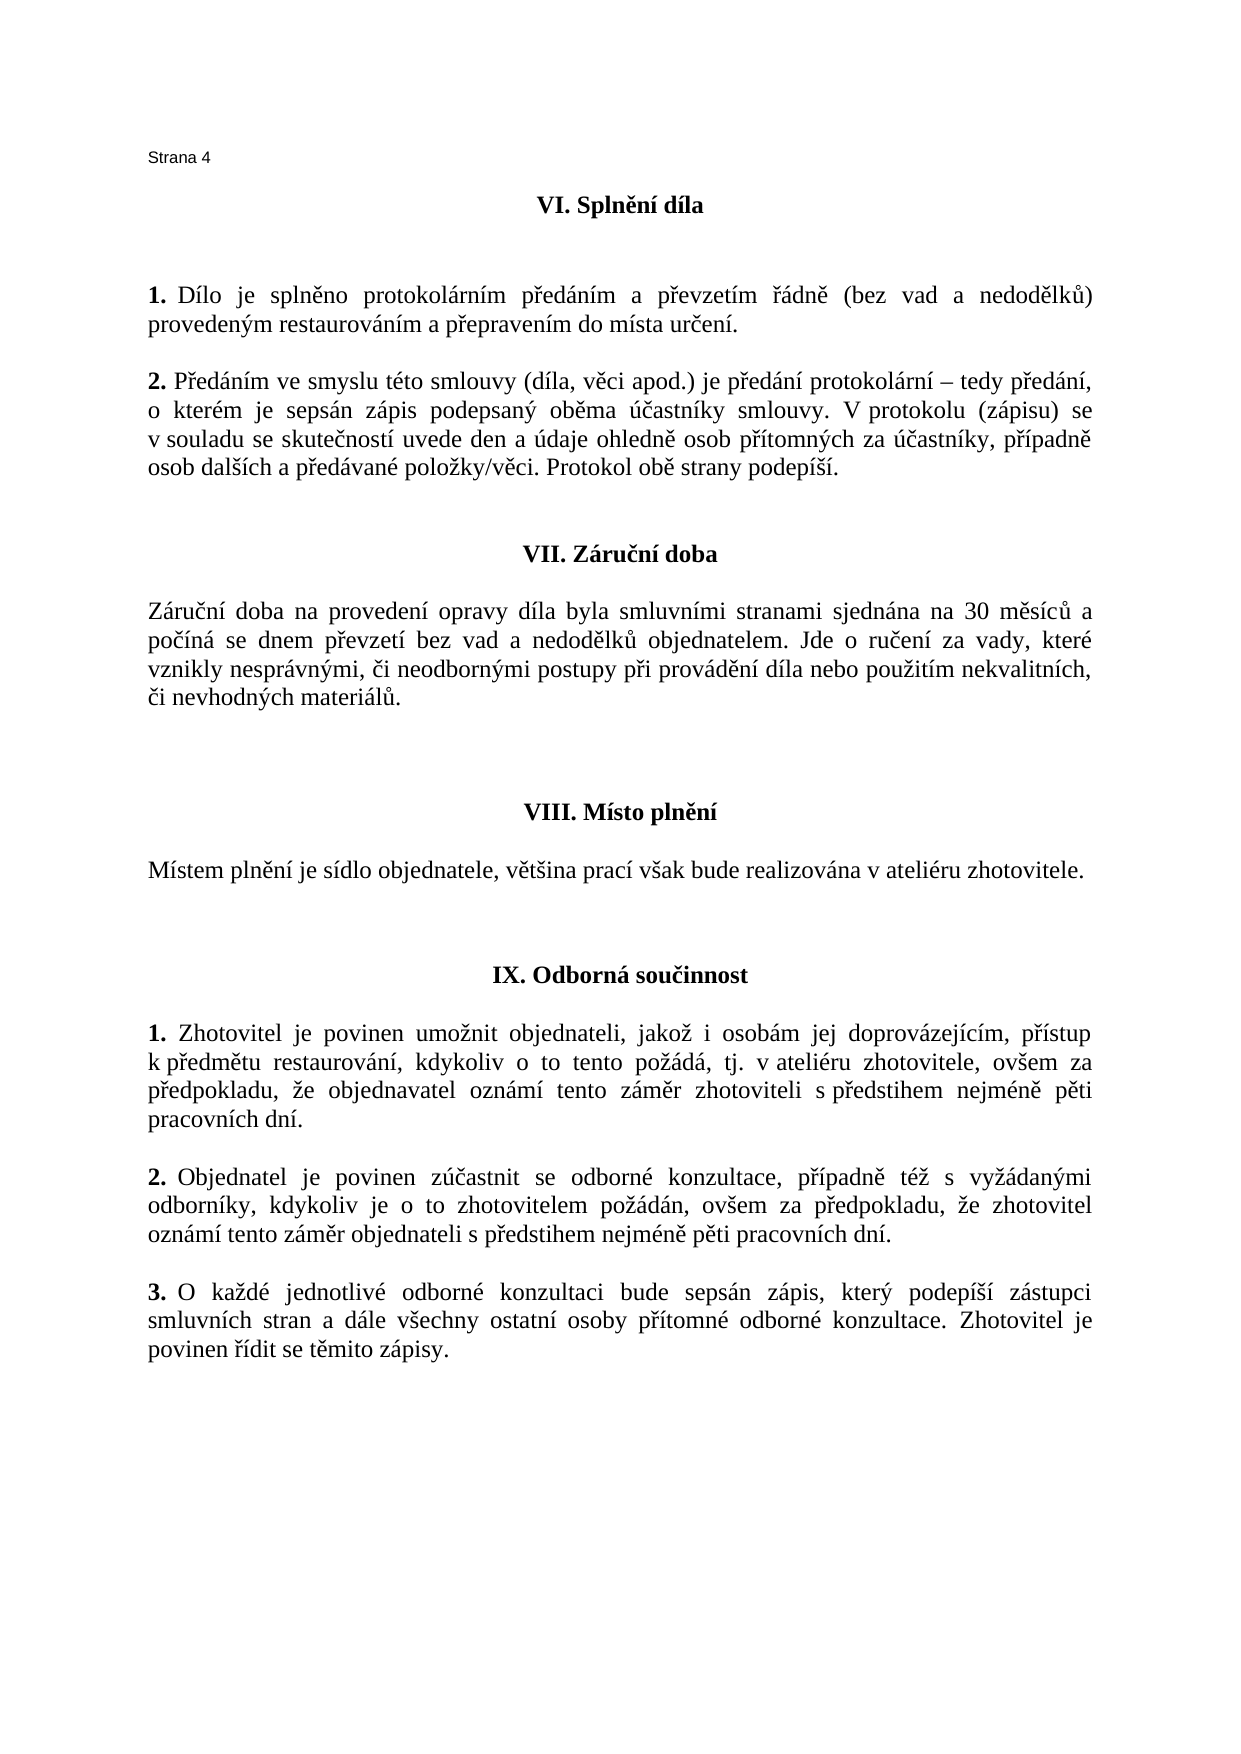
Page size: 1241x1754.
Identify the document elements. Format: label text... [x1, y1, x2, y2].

subtitle VI. Splnění díla [148, 190, 1093, 219]
list Dílo je splněno protokolárním předáním a převzetím řádně (bez vad a nedodělků) provedeným restaurováním a přepravením do místa určení. [148, 280, 1093, 337]
text VII. Záruční doba [148, 539, 1093, 567]
text Strana 4 [148, 148, 1093, 167]
text 2. Předáním ve smyslu této smlouvy (díla, věci apod.) je předání protokolární – tedy předání, o kterém je sepsán zápis podepsaný oběma účastníky smlouvy. V protokolu (zápisu) se v souladu se skutečností uvede den a údaje ohledně osob přítomných za účastníky, případně osob dalších a předávané položky/věci. Protokol obě strany podepíší. [148, 366, 1093, 481]
list O každé jednotlivé odborné konzultaci bude sepsán zápis, který podepíší zástupci smluvních stran a dále všechny ostatní osoby přítomné odborné konzultace. Zhotovitel je povinen řídit se těmito zápisy. [148, 1277, 1093, 1363]
list Objednatel je povinen zúčastnit se odborné konzultace, případně též s vyžádanými odborníky, kdykoliv je o to zhotovitelem požádán, ovšem za předpokladu, že zhotovitel oznámí tento záměr objednateli s předstihem nejméně pěti pracovních dní. [148, 1162, 1093, 1248]
text Záruční doba na provedení opravy díla byla smluvními stranami sjednána na 30 měsíců a počíná se dnem převzetí bez vad a nedodělků objednatelem. Jde o ručení za vady, které vznikly nesprávnými, či neodbornými postupy při provádění díla nebo použitím nekvalitních, či nevhodných materiálů. [148, 596, 1093, 711]
text 1. Zhotovitel je povinen umožnit objednateli, jakož i osobám jej doprovázejícím, přístup k předmětu restaurování, kdykoliv o to tento požádá, tj. v ateliéru zhotovitele, ovšem za předpokladu, že objednavatel oznámí tento záměr zhotoviteli s předstihem nejméně pěti pracovních dní. [148, 1018, 1093, 1133]
text VIII. Místo plnění [148, 797, 1093, 826]
text IX. Odborná součinnost [148, 960, 1093, 989]
text Místem plnění je sídlo objednatele, většina prací však bude realizována v ateliéru zhotovitele. [148, 855, 1093, 884]
